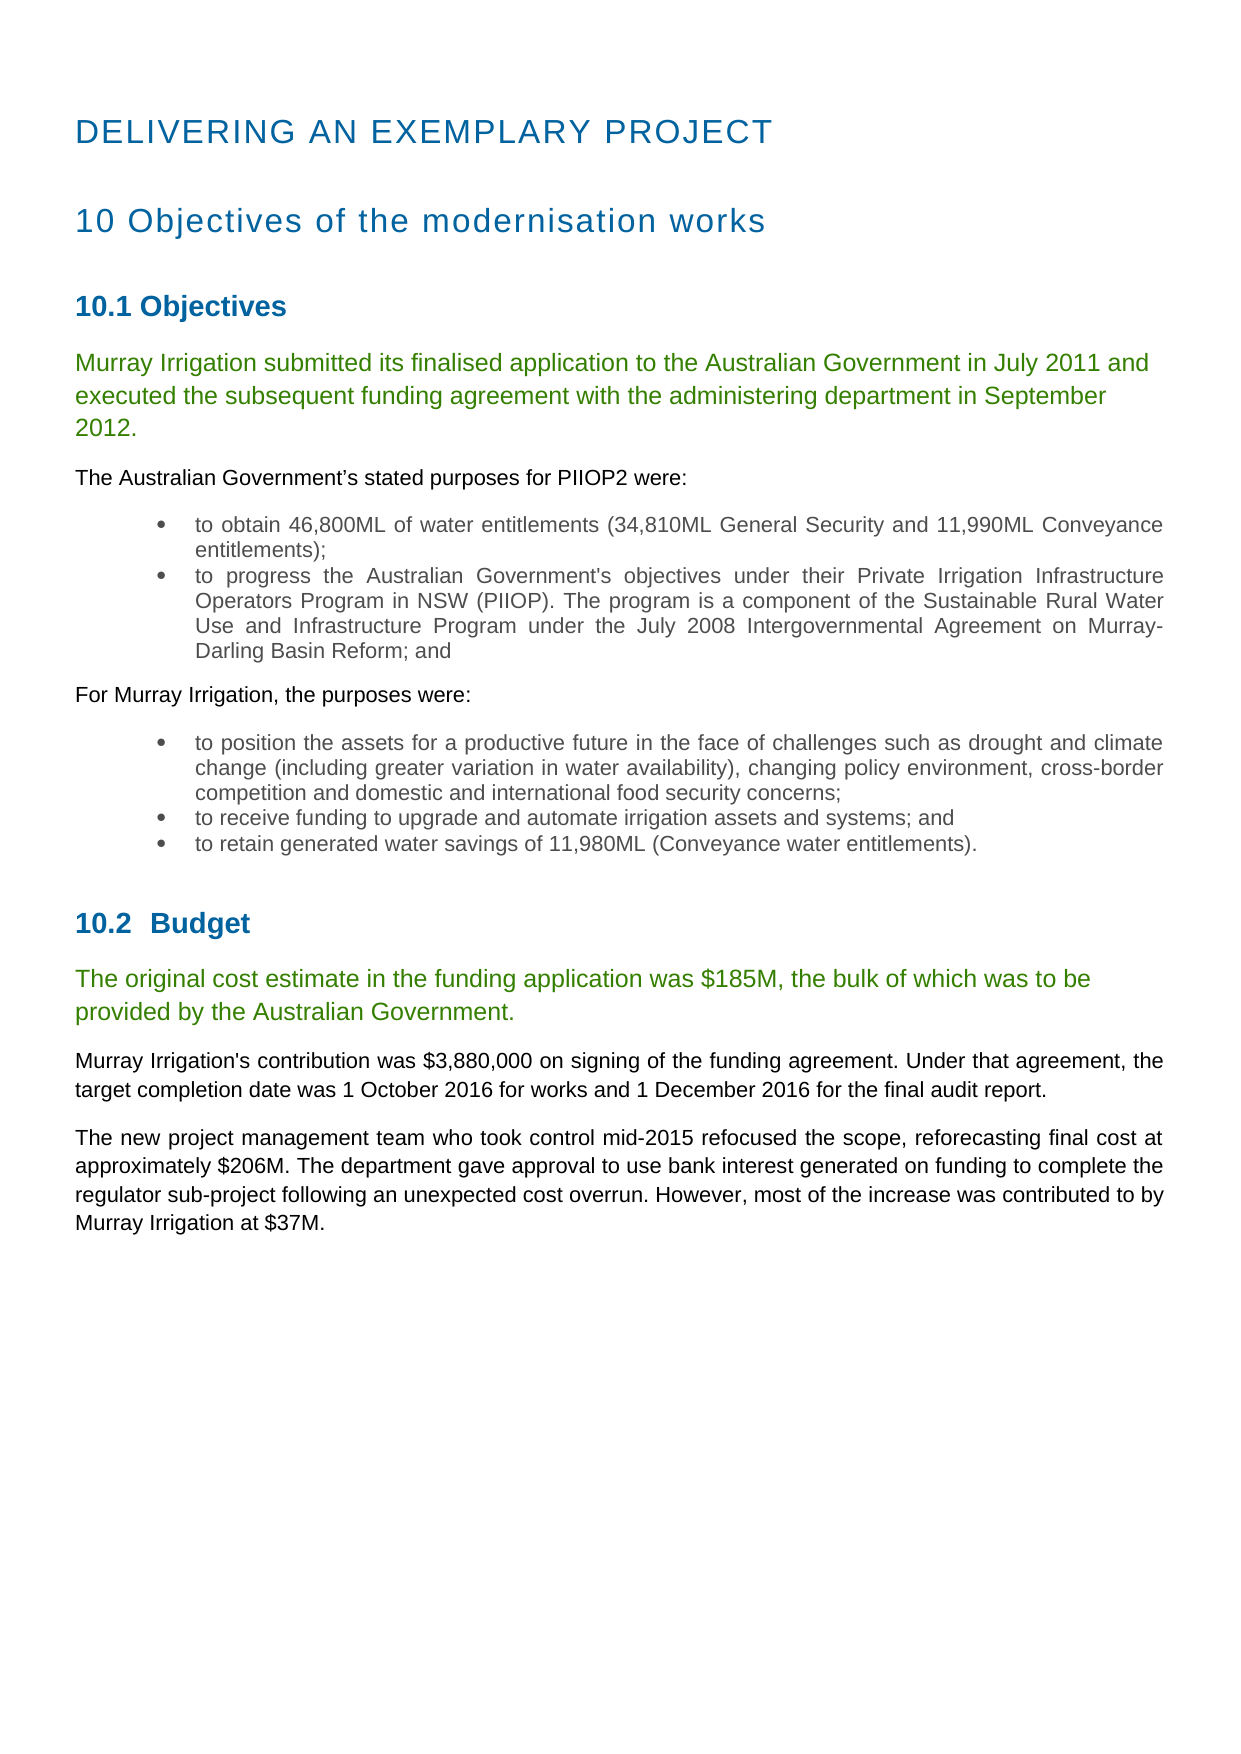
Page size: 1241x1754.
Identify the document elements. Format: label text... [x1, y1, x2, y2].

subtitle 10.2 Budget [75, 906, 1165, 939]
subtitle DELIVERING AN EXEMPLARY PROJECT [75, 112, 1165, 151]
list to retain generated water savings of 11,980ML (Conveyance water entitlements). [157, 830, 1165, 856]
text The Australian Government’s stated purposes for PIIOP2 were: [75, 465, 1165, 490]
list to obtain 46,800ML of water entitlements (34,810ML General Security and 11,990ML Conveyance entitlements); [157, 512, 1165, 563]
subtitle 10 Objectives of the modernisation works [75, 201, 1165, 239]
list to receive funding to upgrade and automate irrigation assets and systems; and [157, 805, 1165, 830]
text The original cost estimate in the funding application was $185M, the bulk of which was to be provided by the Australian Government. [75, 964, 1165, 1026]
text The new project management team who took control mid-2015 refocused the scope, reforecasting final cost at approximately $206M. The department gave approval to use bank interest generated on funding to complete the regulator sub-project following an unexpected cost overrun. However, most of the increase was contributed to by Murray Irrigation at $37M. [75, 1124, 1165, 1236]
text Murray Irrigation's contribution was $3,880,000 on signing of the funding agreement. Under that agreement, the target completion date was 1 October 2016 for works and 1 December 2016 for the final audit report. [75, 1048, 1165, 1102]
list to progress the Australian Government's objectives under their Private Irrigation Infrastructure Operators Program in NSW (PIIOP). The program is a component of the Sustainable Rural Water Use and Infrastructure Program under the July 2008 Intergovernmental Agreement on Murray-Darling Basin Reform; and [157, 563, 1165, 663]
subtitle 10.1 Objectives [75, 289, 1165, 323]
text Murray Irrigation submitted its finalised application to the Australian Government in July 2011 and executed the subsequent funding agreement with the administering department in September 2012. [75, 348, 1165, 442]
list to position the assets for a productive future in the face of challenges such as drought and climate change (including greater variation in water availability), changing policy environment, cross-border competition and domestic and international food security concerns; [157, 729, 1165, 805]
text For Murray Irrigation, the purposes were: [75, 682, 1165, 707]
